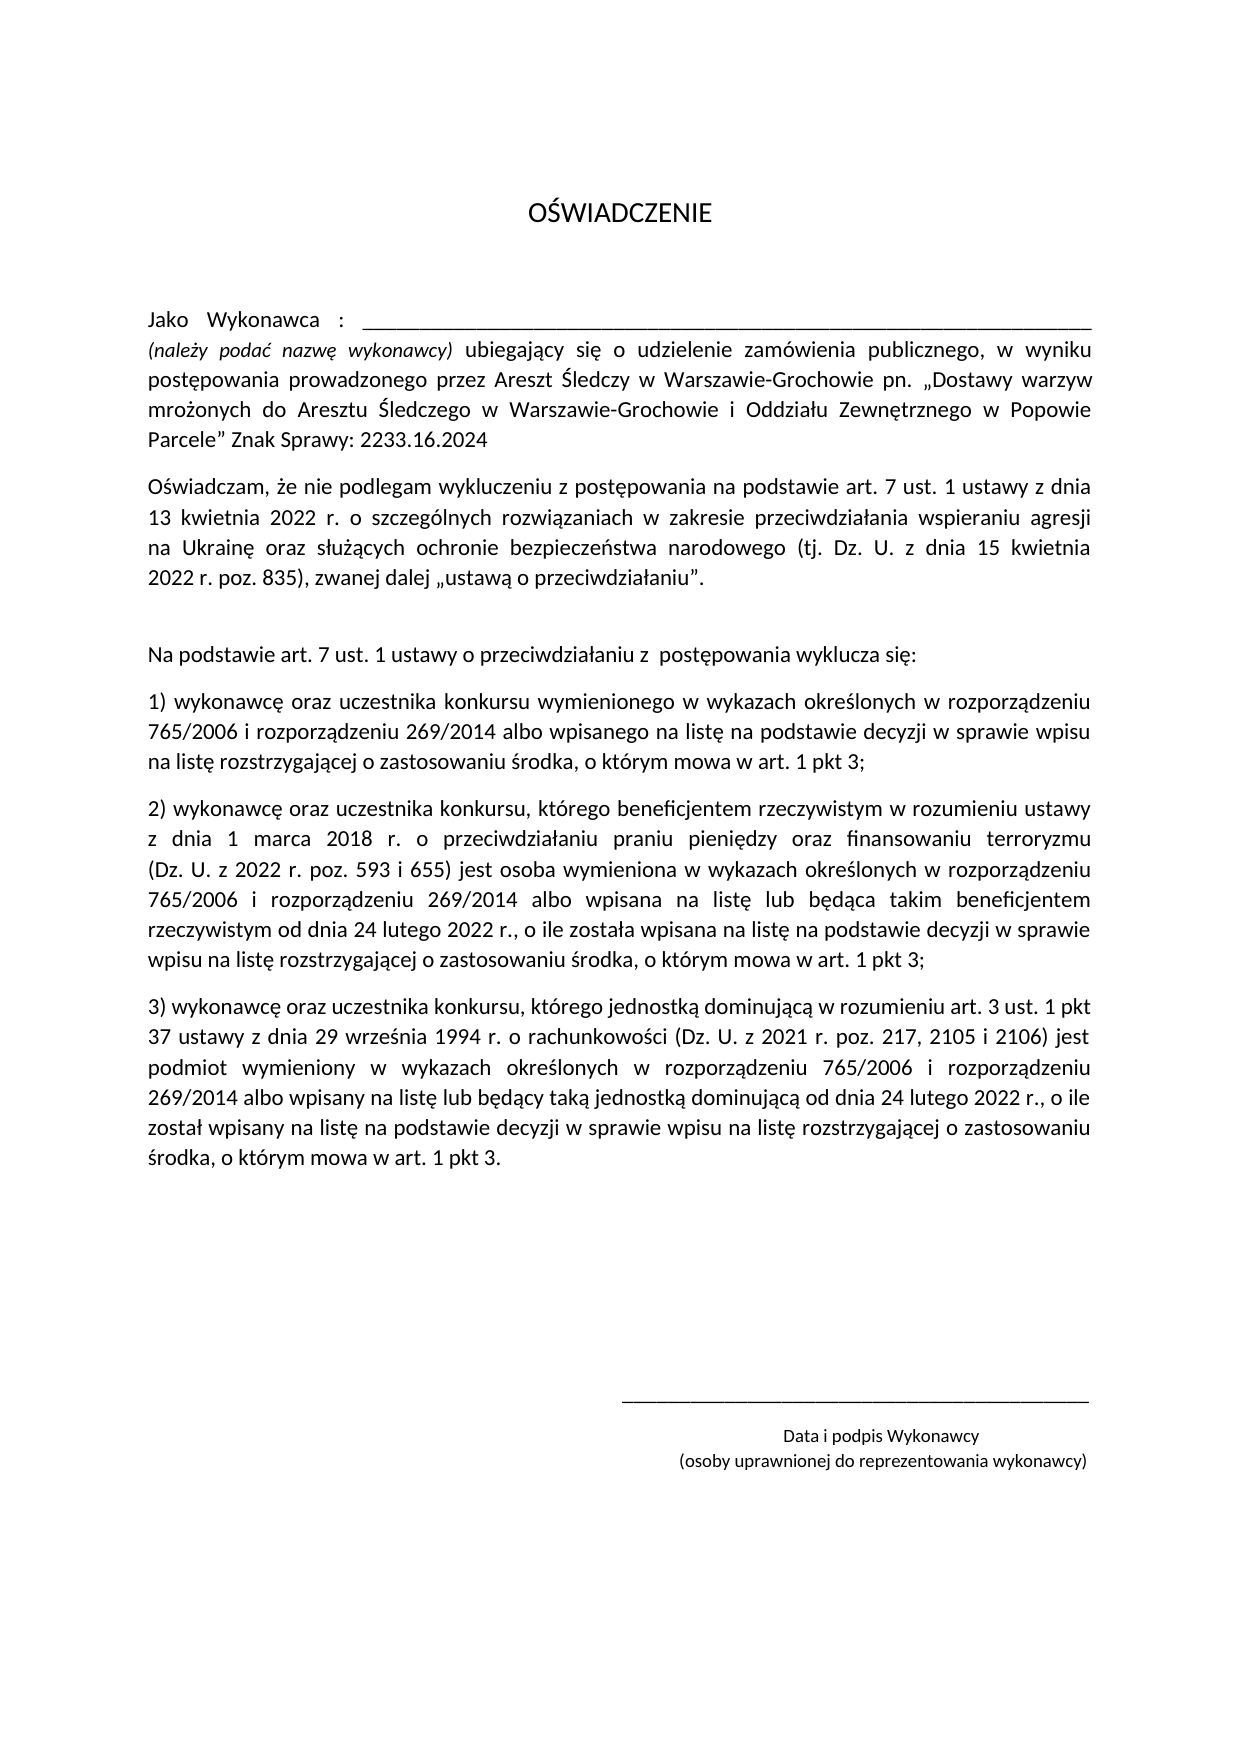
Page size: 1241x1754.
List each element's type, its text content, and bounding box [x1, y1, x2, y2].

text Data i podpis Wykonawcy (osoby uprawnionej do reprezentowania wykonawcy) [148, 1424, 1093, 1472]
text Na podstawie art. 7 ust. 1 ustawy o przeciwdziałaniu z postępowania wyklucza się: [148, 610, 1093, 668]
text Jako Wykonawca : ________________________________________________________________ (należy podać nazwę wykonawcy) ubiegający się o udzielenie zamówienia publicznego, w wyniku postępowania prowadzonego przez Areszt Śledczy w Warszawie-Grochowie pn. „Dostawy warzyw mrożonych do Aresztu Śledczego w Warszawie-Grochowie i Oddziału Zewnętrznego w Popowie Parcele” Znak Sprawy: 2233.16.2024 [148, 305, 1093, 453]
text OŚWIADCZENIE [148, 194, 1093, 230]
text 1) wykonawcę oraz uczestnika konkursu wymienionego w wykazach określonych w rozporządzeniu 765/2006 i rozporządzeniu 269/2014 albo wpisanego na listę na podstawie decyzji w sprawie wpisu na listę rozstrzygającej o zastosowaniu środka, o którym mowa w art. 1 pkt 3; [148, 687, 1093, 775]
text Oświadczam, że nie podlegam wykluczeniu z postępowania na podstawie art. 7 ust. 1 ustawy z dnia 13 kwietnia 2022 r. o szczególnych rozwiązaniach w zakresie przeciwdziałania wspieraniu agresji na Ukrainę oraz służących ochronie bezpieczeństwa narodowego (tj. Dz. U. z dnia 15 kwietnia 2022 r. poz. 835), zwanej dalej „ustawą o przeciwdziałaniu”. [148, 472, 1093, 591]
text 2) wykonawcę oraz uczestnika konkursu, którego beneficjentem rzeczywistym w rozumieniu ustawy z dnia 1 marca 2018 r. o przeciwdziałaniu praniu pieniędzy oraz finansowaniu terroryzmu (Dz. U. z 2022 r. poz. 593 i 655) jest osoba wymieniona w wykazach określonych w rozporządzeniu 765/2006 i rozporządzeniu 269/2014 albo wpisana na listę lub będąca takim beneficjentem rzeczywistym od dnia 24 lutego 2022 r., o ile została wpisana na listę na podstawie decyzji w sprawie wpisu na listę rozstrzygającej o zastosowaniu środka, o którym mowa w art. 1 pkt 3; [148, 794, 1093, 973]
text 3) wykonawcę oraz uczestnika konkursu, którego jednostką dominującą w rozumieniu art. 3 ust. 1 pkt 37 ustawy z dnia 29 września 1994 r. o rachunkowości (Dz. U. z 2021 r. poz. 217, 2105 i 2106) jest podmiot wymieniony w wykazach określonych w rozporządzeniu 765/2006 i rozporządzeniu 269/2014 albo wpisany na listę lub będący taką jednostką dominującą od dnia 24 lutego 2022 r., o ile został wpisany na listę na podstawie decyzji w sprawie wpisu na listę rozstrzygającej o zastosowaniu środka, o którym mowa w art. 1 pkt 3. [148, 992, 1093, 1171]
text _________________________________________ [148, 1378, 1093, 1406]
